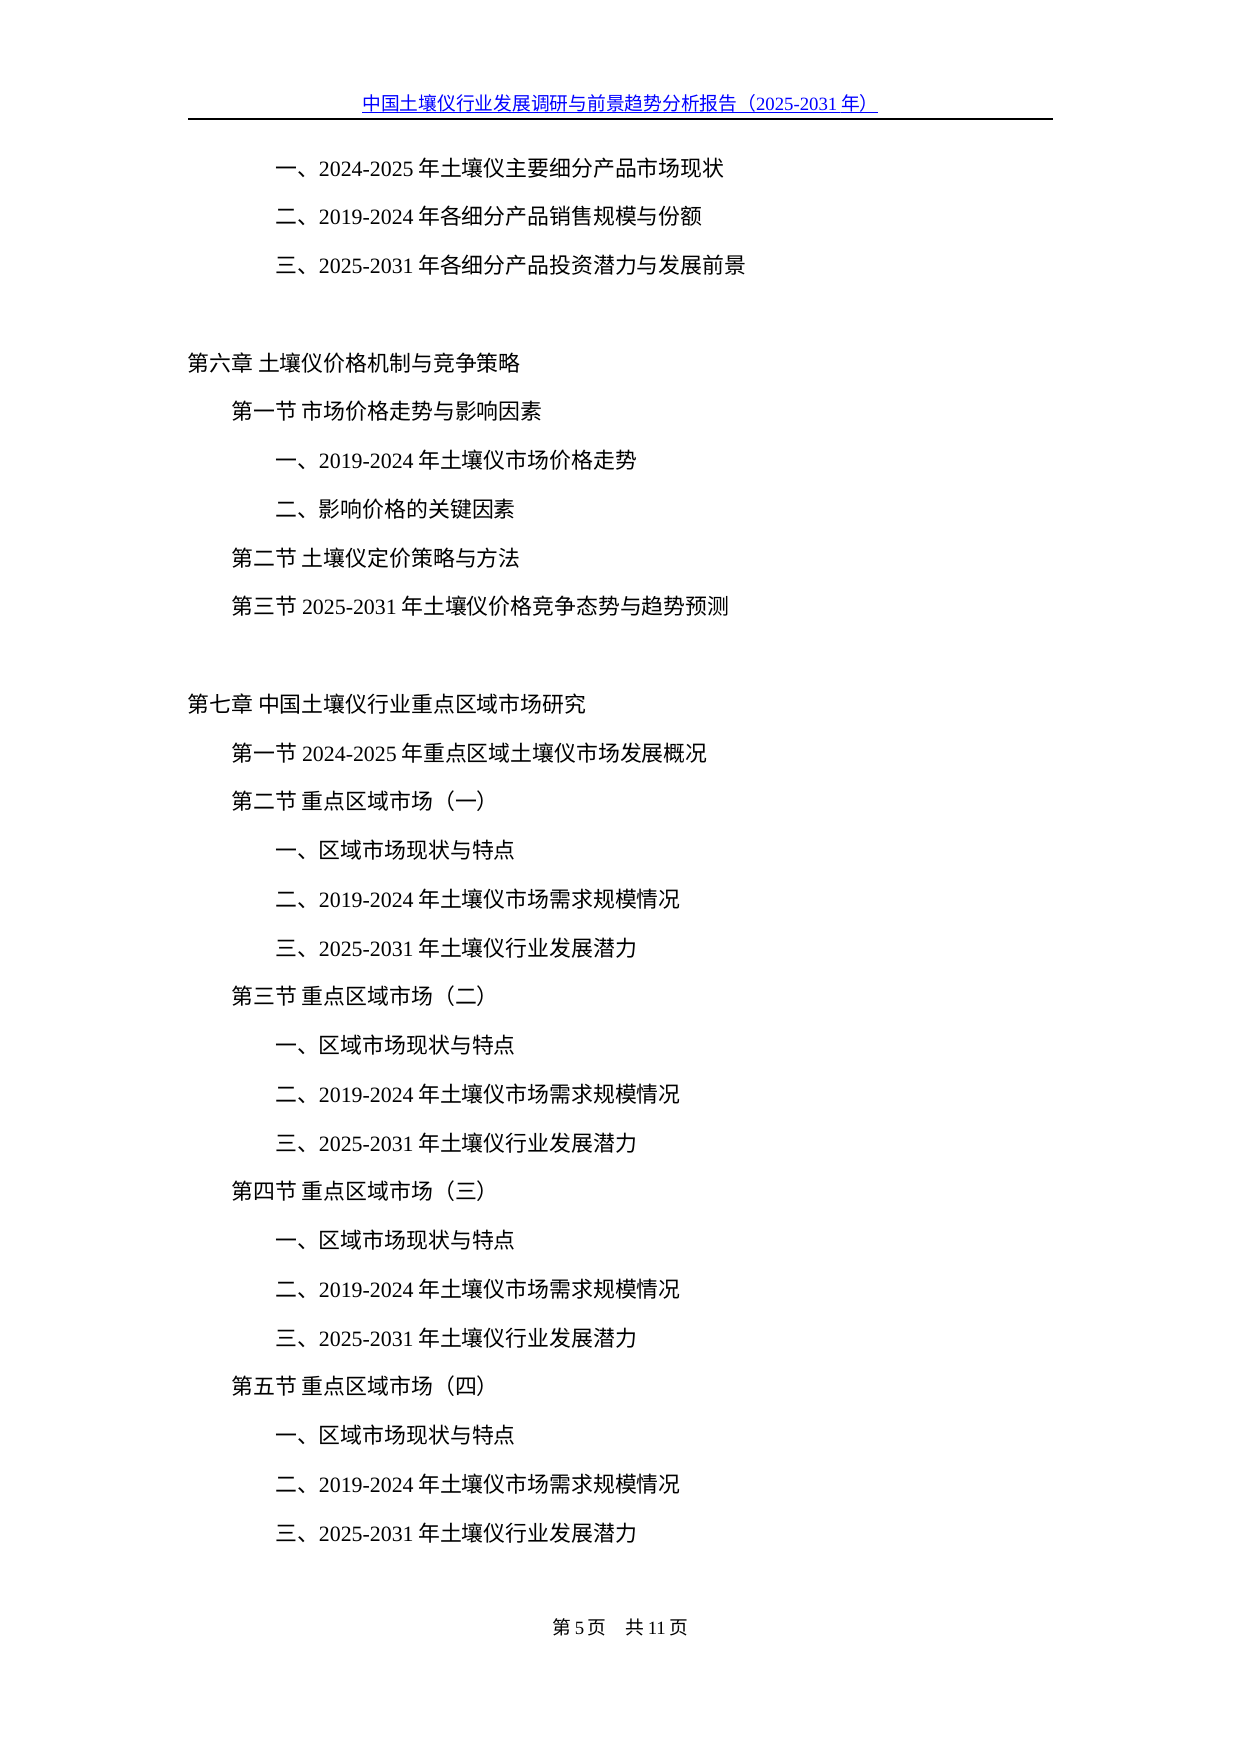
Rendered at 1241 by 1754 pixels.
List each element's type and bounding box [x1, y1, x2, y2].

text [187, 150, 1053, 1548]
